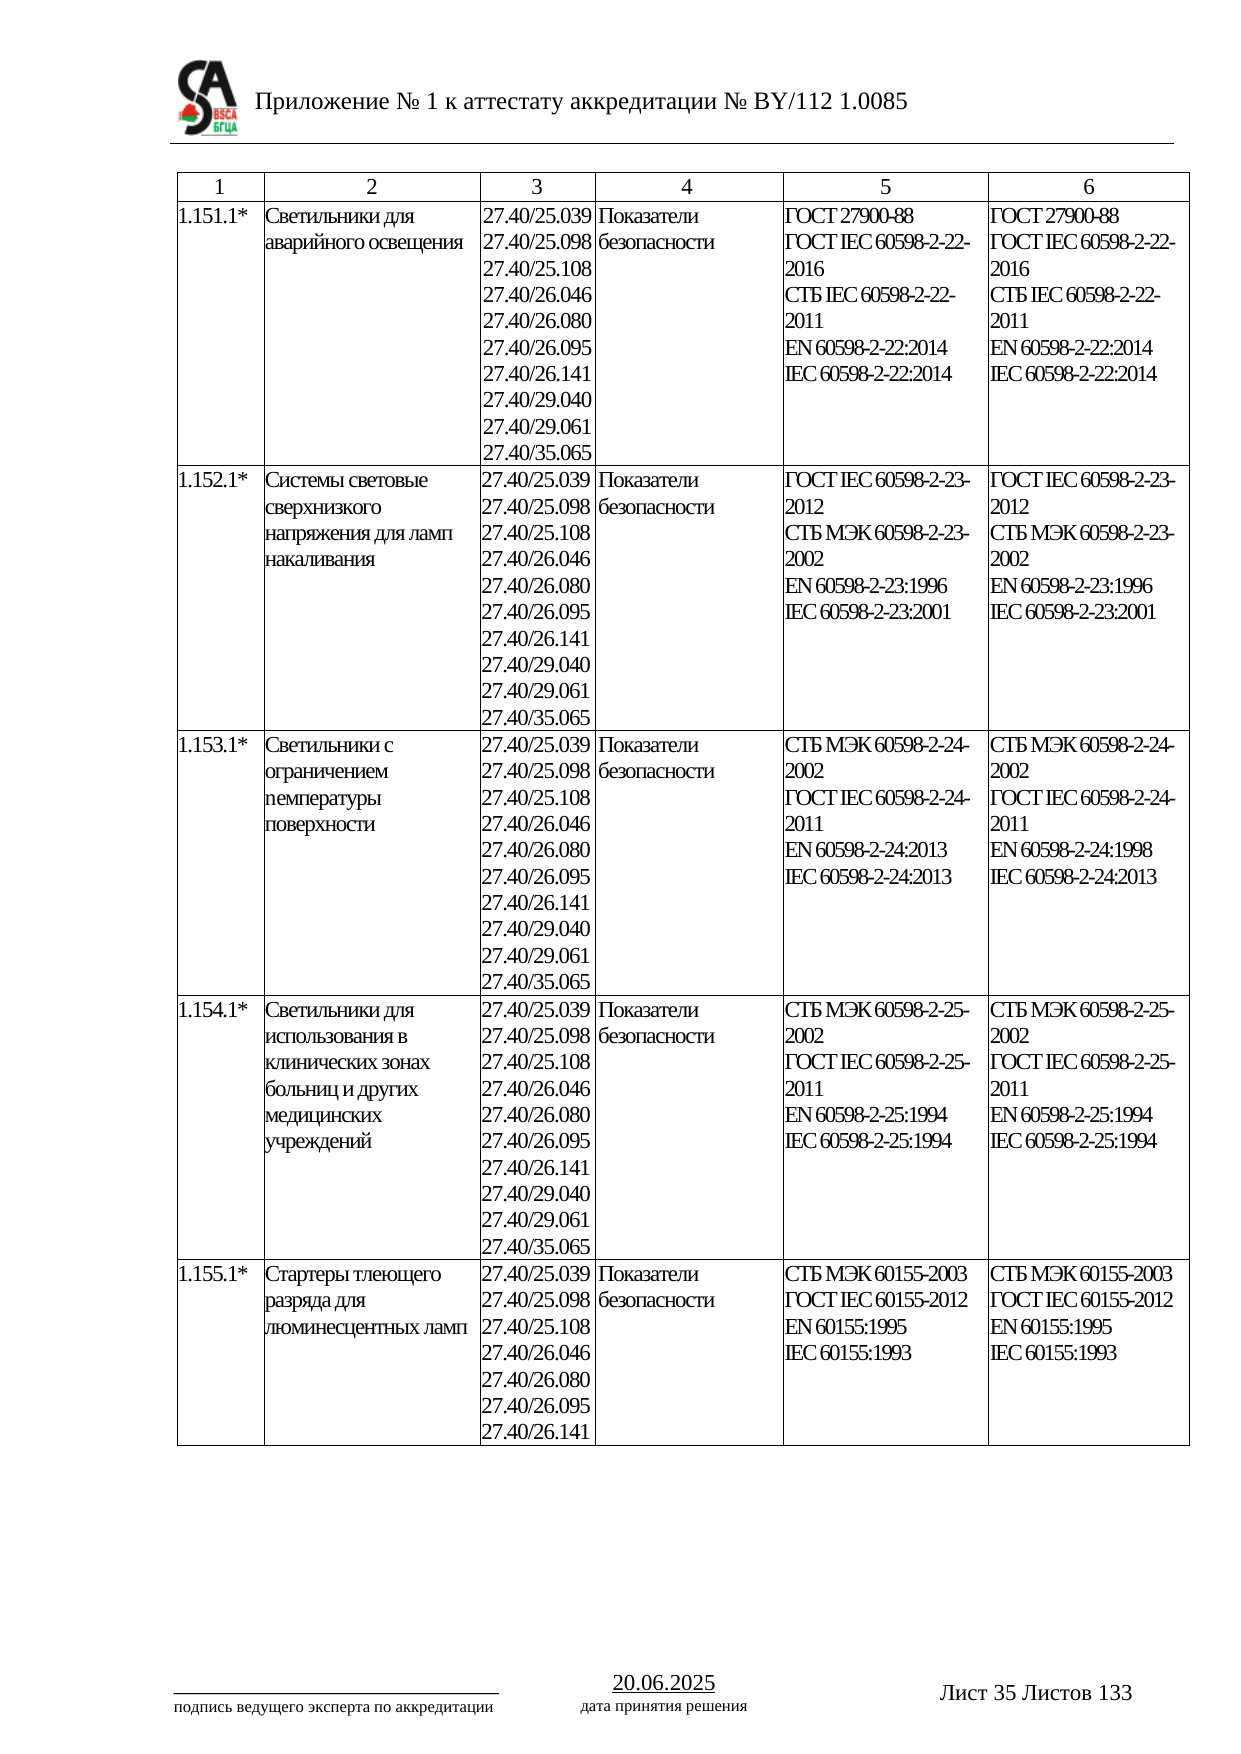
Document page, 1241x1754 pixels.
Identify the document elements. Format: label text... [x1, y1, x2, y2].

table_cell СТБ МЭК 60155-2003 ГОСТ IEC 60155-2012 EN 60155:1995 IEC 60155:1993 [989, 1260, 1189, 1445]
picture [177, 59, 239, 136]
table_cell ГОСТ 27900-88 ГОСТ IEC 60598-2-22-2016 СТБ IEC 60598-2-22-2011 ЕN 60598-2-22:2014 IEC 60598-2-22:2014 [989, 202, 1189, 465]
table_cell СТБ МЭК 60155-2003 ГОСТ IEC 60155-2012 EN 60155:1995 IEC 60155:1993 [784, 1260, 988, 1445]
table_cell Светильники с ограничением nемпературы поверхности [265, 731, 480, 994]
table_cell СТБ МЭК 60598-2-24-2002 ГОСТ IEC 60598-2-24-2011 EN 60598-2-24:1998 IEC 60598-2-24:2013 [989, 731, 1189, 994]
table_cell СТБ МЭК 60598-2-24-2002 ГОСТ IEC 60598-2-24-2011 EN 60598-2-24:2013 IEC 60598-2-24:2013 [784, 731, 988, 994]
table_cell Показатели безопасности [596, 1260, 783, 1445]
table_cell 27.40/25.039 27.40/25.098 27.40/25.108 27.40/26.046 27.40/26.080 27.40/26.095 27.40/26.141 [481, 1260, 595, 1445]
table_cell СТБ МЭК 60598-2-25-2002 ГОСТ IEC 60598-2-25-2011 EN 60598-2-25:1994 IEC 60598-2-25:1994 [989, 996, 1189, 1259]
table_cell 1.151.1* [178, 202, 264, 465]
table_cell 1.154.1* [178, 996, 264, 1259]
table_cell 27.40/25.039 27.40/25.098 27.40/25.108 27.40/26.046 27.40/26.080 27.40/26.095 27.40/26.141 27.40/29.040 27.40/29.061 27.40/35.065 [481, 466, 595, 730]
table_cell ГОСТ IEC 60598-2-23-2012 СТБ МЭК 60598-2-23-2002 EN 60598-2-23:1996 IEC 60598-2-23:2001 [989, 466, 1189, 730]
table_header 2 [265, 173, 480, 201]
table_cell Светильники для использования в клинических зонах больниц и других медицинских учреждений [265, 996, 480, 1259]
table_header 1 [178, 173, 264, 201]
table_cell ГОСТ IEC 60598-2-23-2012 СТБ МЭК 60598-2-23-2002 EN 60598-2-23:1996 IEC 60598-2-23:2001 [784, 466, 988, 730]
table_cell 1.153.1* [178, 731, 264, 994]
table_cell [481, 202, 595, 465]
table_cell Светильники для аварийного освещения [265, 202, 480, 465]
table_cell СТБ МЭК 60598-2-25-2002 ГОСТ IEC 60598-2-25-2011 EN 60598-2-25:1994 IEC 60598-2-25:1994 [784, 996, 988, 1259]
table_cell 1.155.1* [178, 1260, 264, 1445]
table_header 5 [784, 173, 988, 201]
table_cell Показатели безопасности [596, 202, 783, 465]
table_header 3 [481, 173, 595, 201]
table_cell Стартеры тлеющего разряда для люминесцентных ламп [265, 1260, 480, 1445]
table_cell Показатели безопасности [596, 466, 783, 730]
table_header 4 [596, 173, 783, 201]
table_cell Показатели безопасности [596, 996, 783, 1259]
table_cell 27.40/25.039 27.40/25.098 27.40/25.108 27.40/26.046 27.40/26.080 27.40/26.095 27.40/26.141 27.40/29.040 27.40/29.061 27.40/35.065 [481, 731, 595, 994]
table_cell ГОСТ 27900-88 ГОСТ IEC 60598-2-22-2016 СТБ IEC 60598-2-22-2011 ЕN 60598-2-22:2014 IEC 60598-2-22:2014 [784, 202, 988, 465]
table_cell 1.152.1* [178, 466, 264, 730]
table_header 6 [989, 173, 1189, 201]
table_cell Показатели безопасности [596, 731, 783, 994]
table_cell 27.40/25.039 27.40/25.098 27.40/25.108 27.40/26.046 27.40/26.080 27.40/26.095 27.40/26.141 27.40/29.040 27.40/29.061 27.40/35.065 [481, 996, 595, 1259]
table_cell Системы световые сверхнизкого напряжения для ламп накаливания [265, 466, 480, 730]
